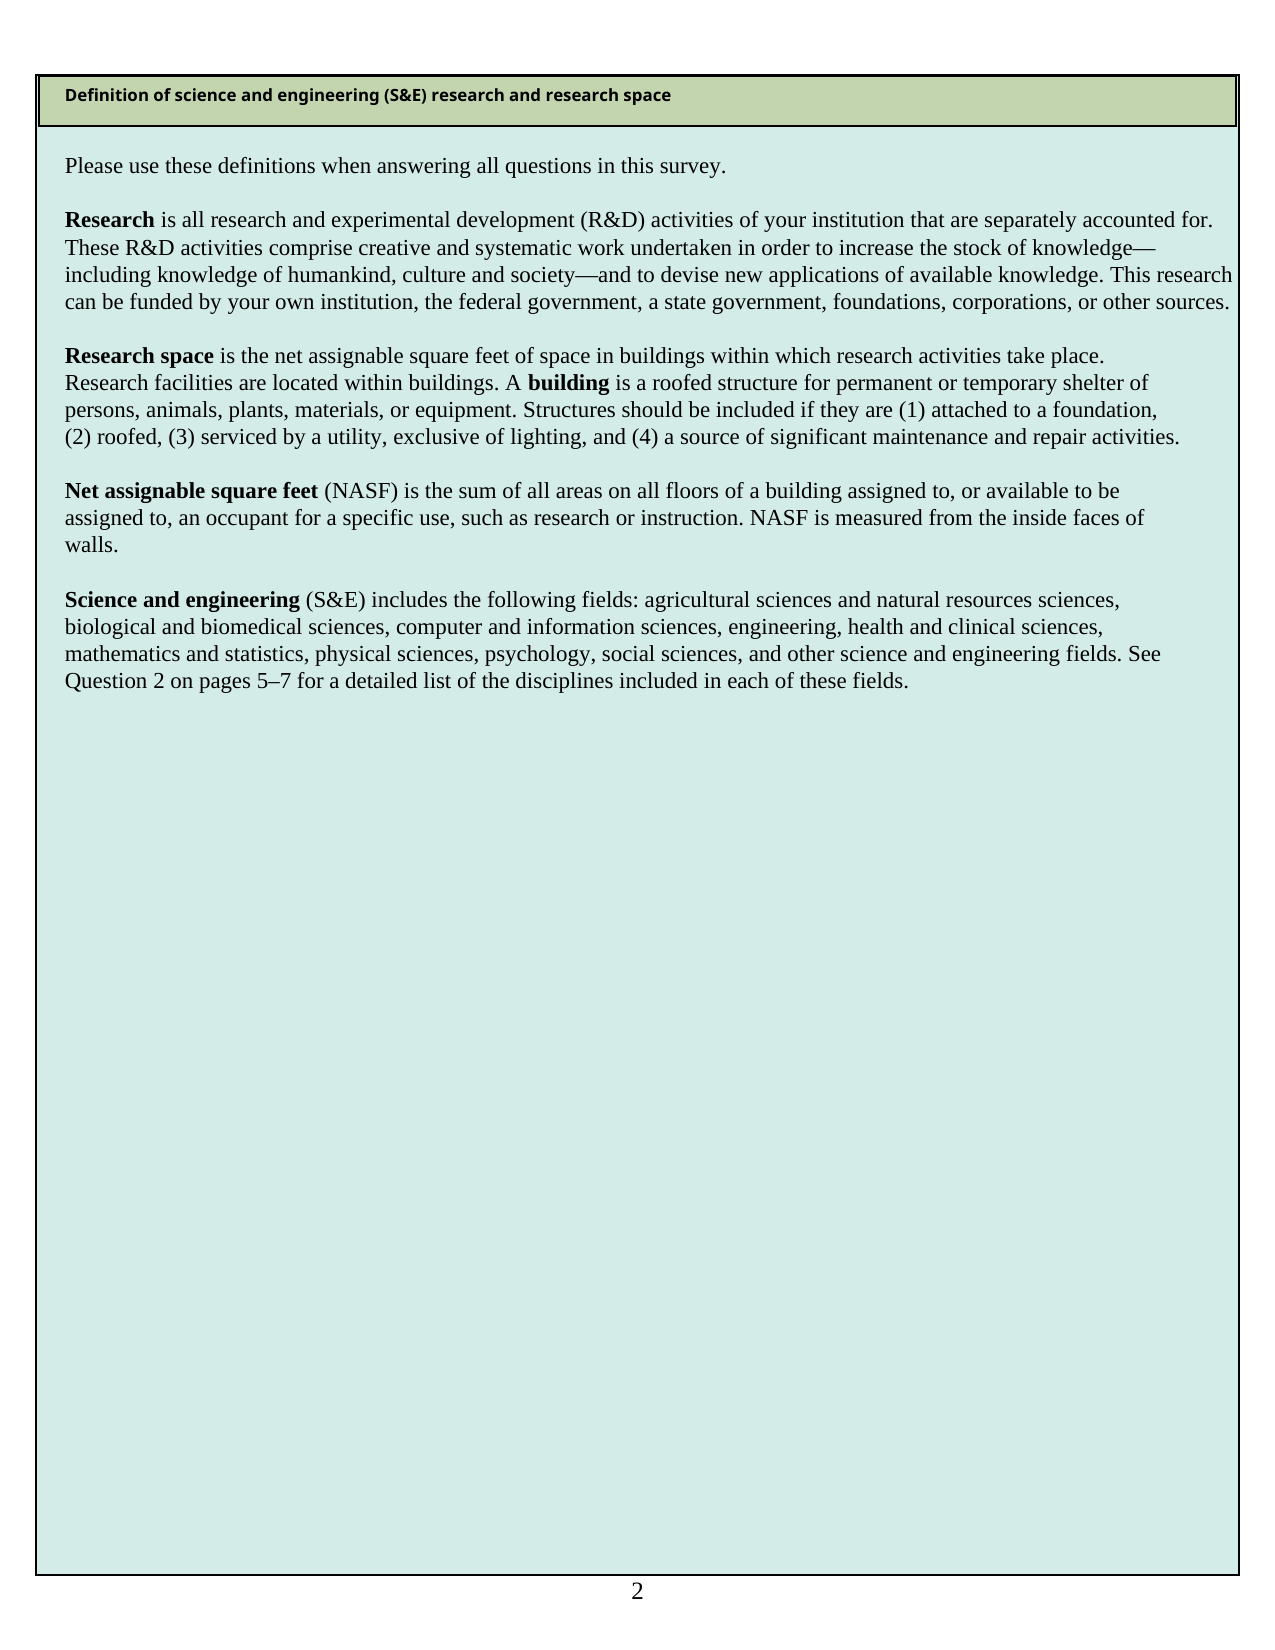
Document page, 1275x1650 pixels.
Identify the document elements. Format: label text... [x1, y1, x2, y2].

text Net assignable square feet (NASF) is the sum of all areas on all floors of a building assigned to, or available to be assigned to, an occupant for a specific use, such as research or instruction. NASF is measured from the inside faces of walls. [64, 477, 1237, 558]
subtitle Definition of science and engineering (S&E) research and research space [40, 77, 1235, 125]
text Research space is the net assignable square feet of space in buildings within which research activities take place. Research facilities are located within buildings. A building is a roofed structure for permanent or temporary shelter of persons, animals, plants, materials, or equipment. Structures should be included if they are (1) attached to a foundation, (2) roofed, (3) serviced by a utility, exclusive of lighting, and (4) a source of significant maintenance and repair activities. [64, 342, 1237, 450]
text Science and engineering (S&E) includes the following fields: agricultural sciences and natural resources sciences, biological and biomedical sciences, computer and information sciences, engineering, health and clinical sciences, mathematics and statistics, physical sciences, psychology, social sciences, and other science and engineering fields. See Question 2 on pages 5–7 for a detailed list of the disciplines included in each of these fields. [64, 585, 1237, 694]
text Research is all research and experimental development (R&D) activities of your institution that are separately accounted for. These R&D activities comprise creative and systematic work undertaken in order to increase the stock of knowledge—including knowledge of humankind, culture and society—and to devise new applications of available knowledge. This research can be funded by your own institution, the federal government, a state government, foundations, corporations, or other sources. [64, 206, 1237, 314]
text Please use these definitions when answering all questions in this survey. [64, 152, 1237, 179]
